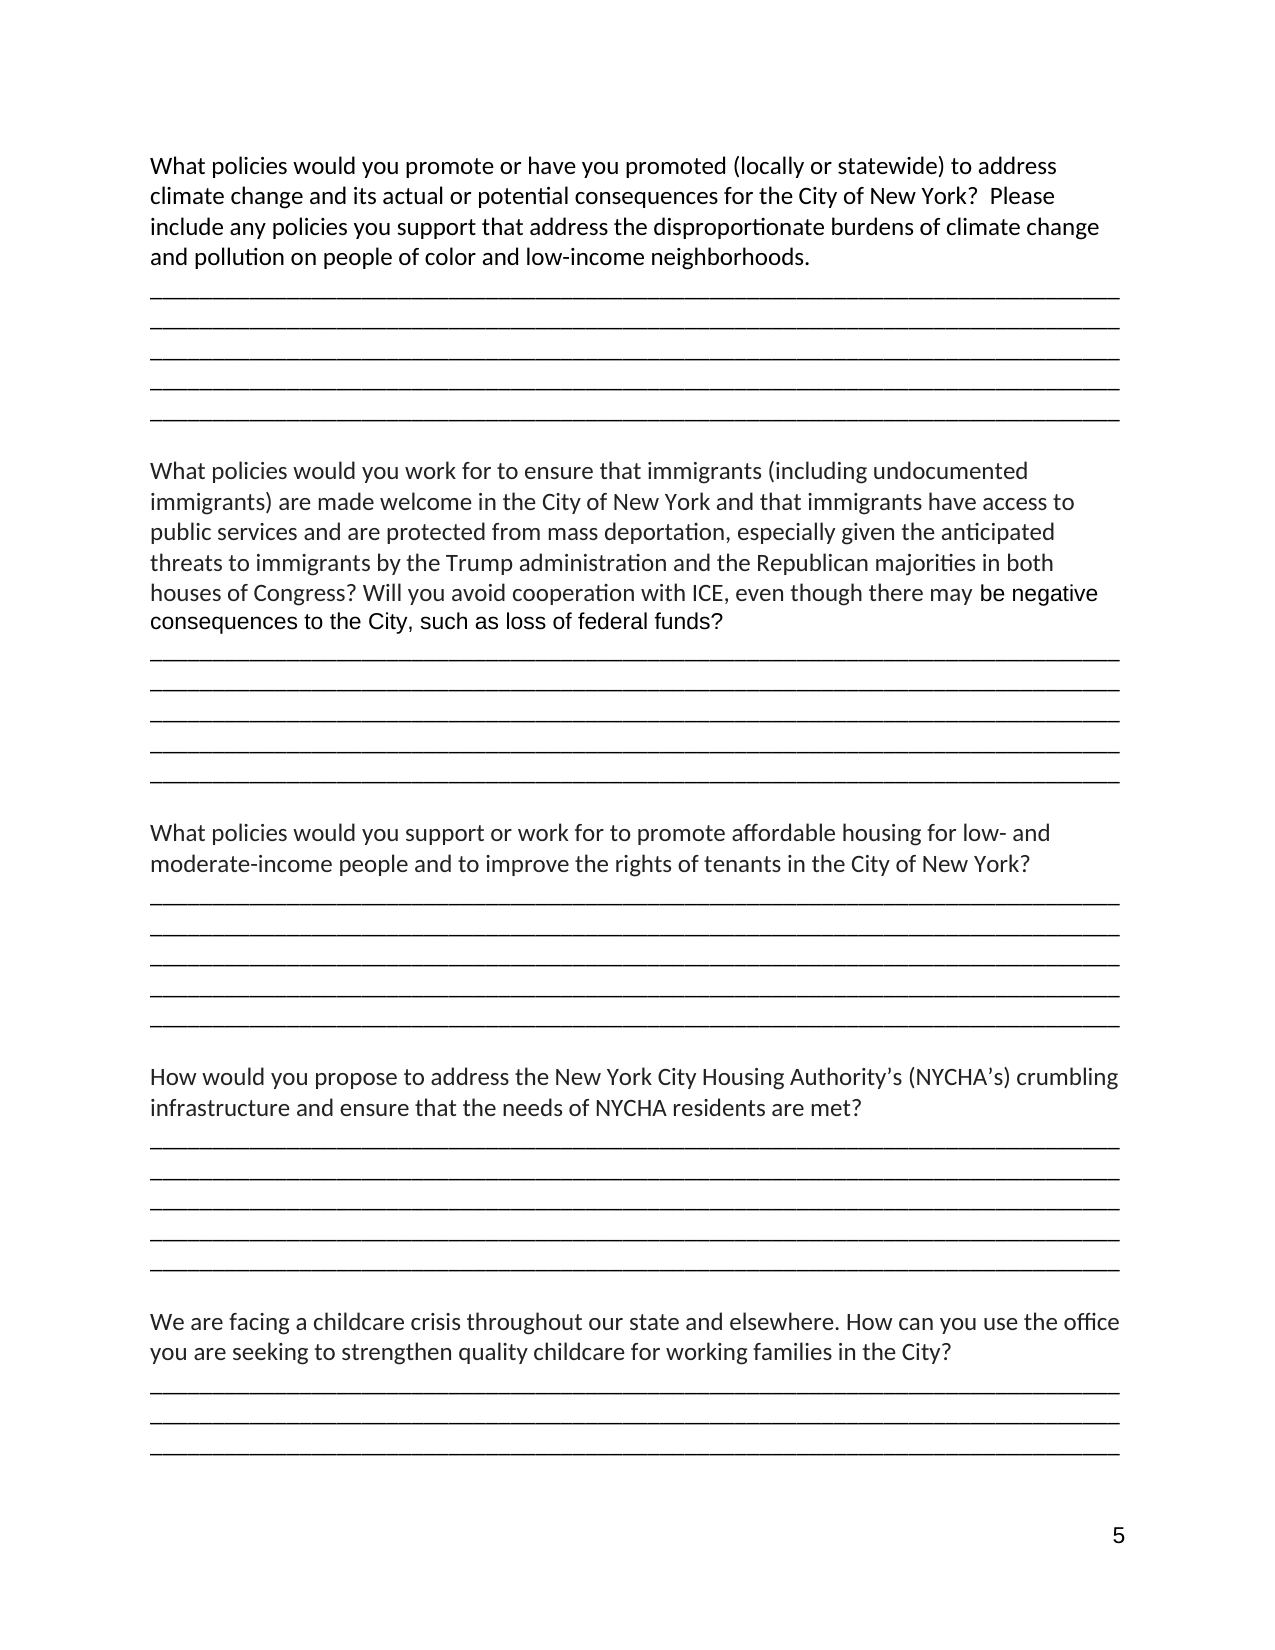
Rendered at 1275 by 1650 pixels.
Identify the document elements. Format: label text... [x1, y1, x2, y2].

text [150, 1367, 1125, 1458]
text What policies would you work for to ensure that immigrants (including undocumented immigrants) are made welcome in the City of New York and that immigrants have access to public services and are protected from mass deportation, especially given the anticipated threats to immigrants by the Trump administration and the Republican majorities in both houses of Congress? Will you avoid cooperation with ICE, even though there may be negative consequences to the City, such as loss of federal funds? [723, 455, 1125, 634]
text How would you propose to address the New York City Housing Authority’s (NYCHA’s) crumbling infrastructure and ensure that the needs of NYCHA residents are met? [863, 1061, 1125, 1122]
text What policies would you support or work for to promote affordable housing for low- and moderate-income people and to improve the rights of tenants in the City of New York? [150, 817, 1125, 878]
text What policies would you promote or have you promoted (locally or statewide) to address climate change and its actual or potential consequences for the City of New York? Please include any policies you support that address the disproportionate burdens of climate change and pollution on people of color and low-income neighborhoods. [150, 150, 1125, 272]
